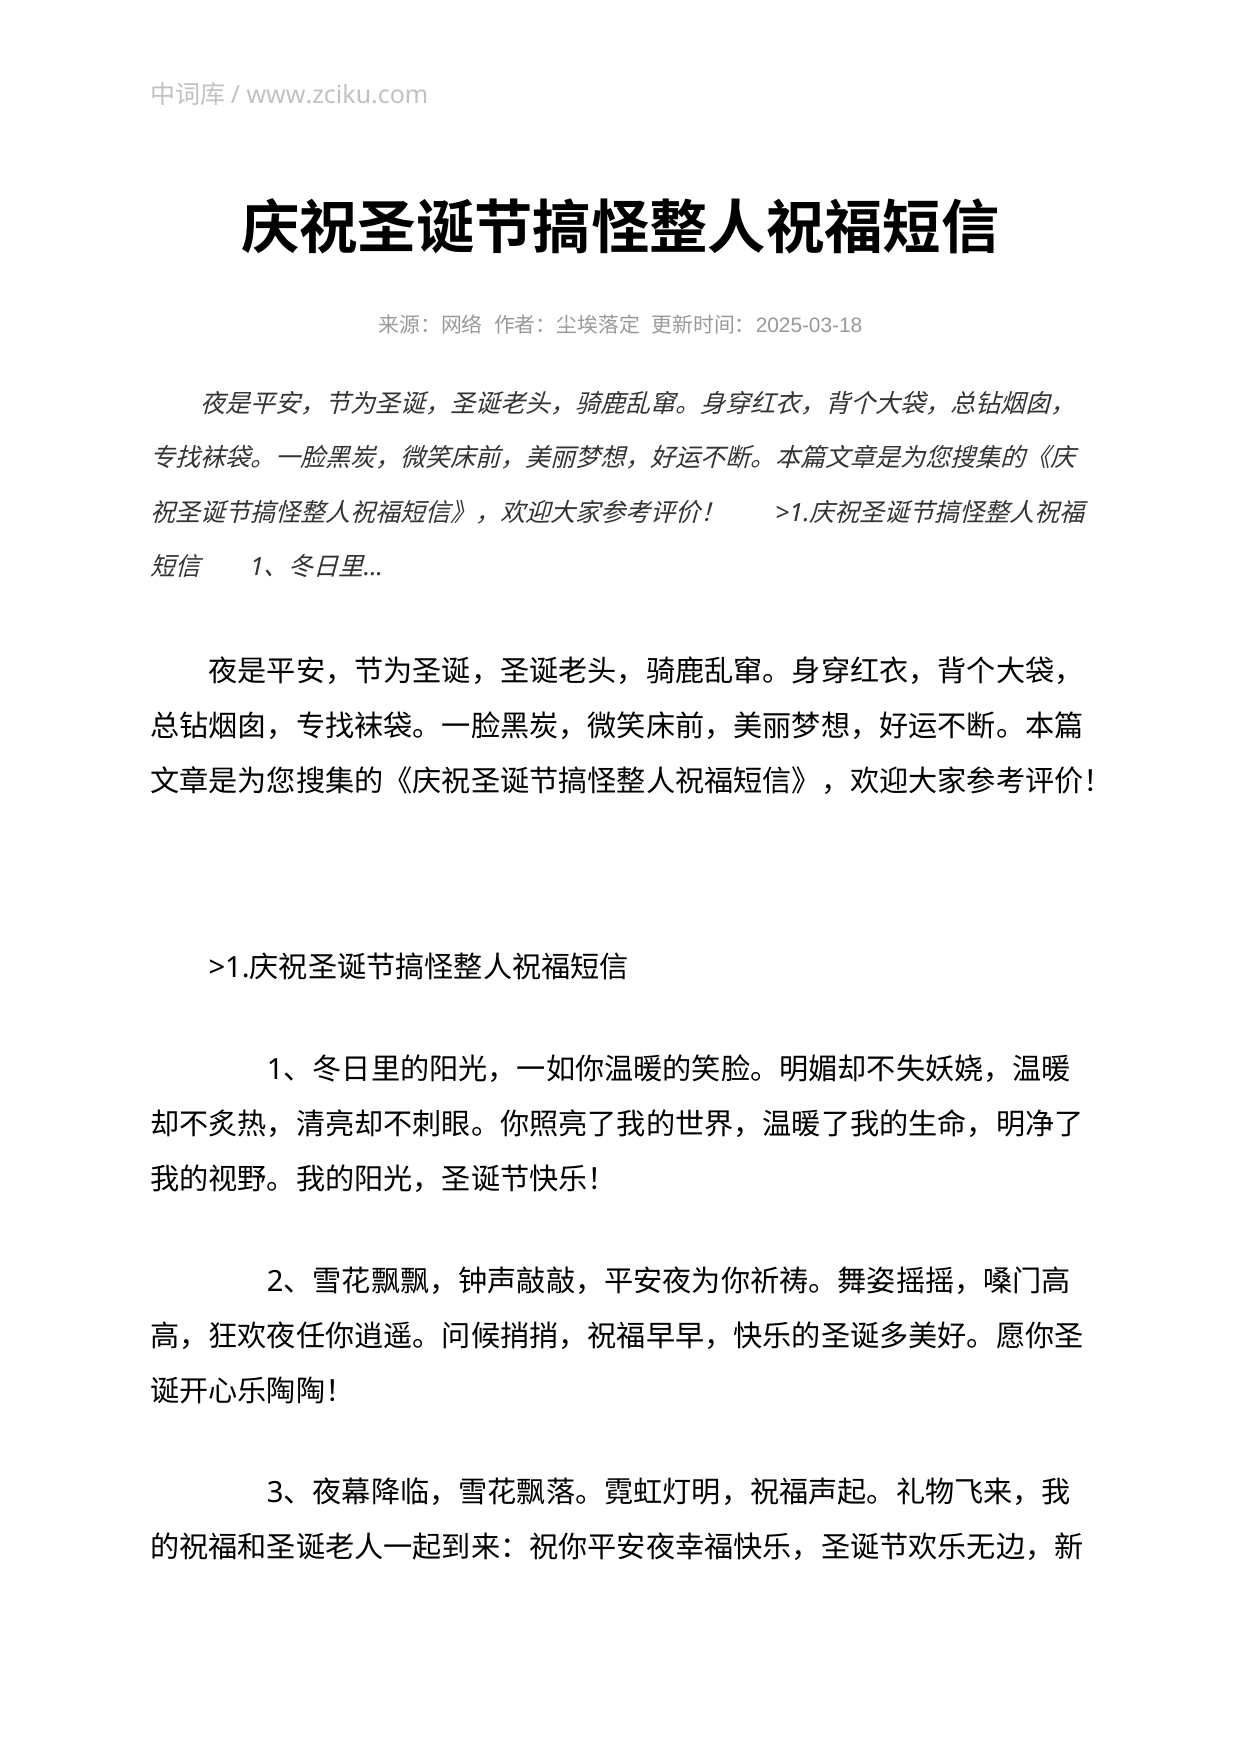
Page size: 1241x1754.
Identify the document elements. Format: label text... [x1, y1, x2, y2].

text 1、冬日里的阳光，一如你温暖的笑脸。明媚却不失妖娆，温暖却不炙热，清亮却不刺眼。你照亮了我的世界，温暖了我的生命，明净了我的视野。我的阳光，圣诞节快乐！ [150, 1046, 1090, 1198]
text 2、雪花飘飘，钟声敲敲，平安夜为你祈祷。舞姿摇摇，嗓门高高，狂欢夜任你逍遥。问候捎捎，祝福早早，快乐的圣诞多美好。愿你圣诞开心乐陶陶！ [150, 1257, 1090, 1409]
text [150, 1469, 1090, 1566]
text >1.庆祝圣诞节搞怪整人祝福短信 [150, 943, 1090, 986]
text 夜是平安，节为圣诞，圣诞老头，骑鹿乱窜。身穿红衣，背个大袋，总钻烟囱，专找袜袋。一脸黑炭，微笑床前，美丽梦想，好运不断。本篇文章是为您搜集的《庆祝圣诞节搞怪整人祝福短信》，欢迎大家参考评价！ [150, 648, 1090, 800]
text 夜是平安，节为圣诞，圣诞老头，骑鹿乱窜。身穿红衣，背个大袋，总钻烟囱，专找袜袋。一脸黑炭，微笑床前，美丽梦想，好运不断。本篇文章是为您搜集的《庆祝圣诞节搞怪整人祝福短信》，欢迎大家参考评价！ >1.庆祝圣诞节搞怪整人祝福短信 1、冬日里... [150, 383, 1090, 583]
text 来源：网络 作者：尘埃落定 更新时间：2025-03-18 [150, 313, 1090, 337]
subtitle 庆祝圣诞节搞怪整人祝福短信 [150, 181, 1090, 266]
